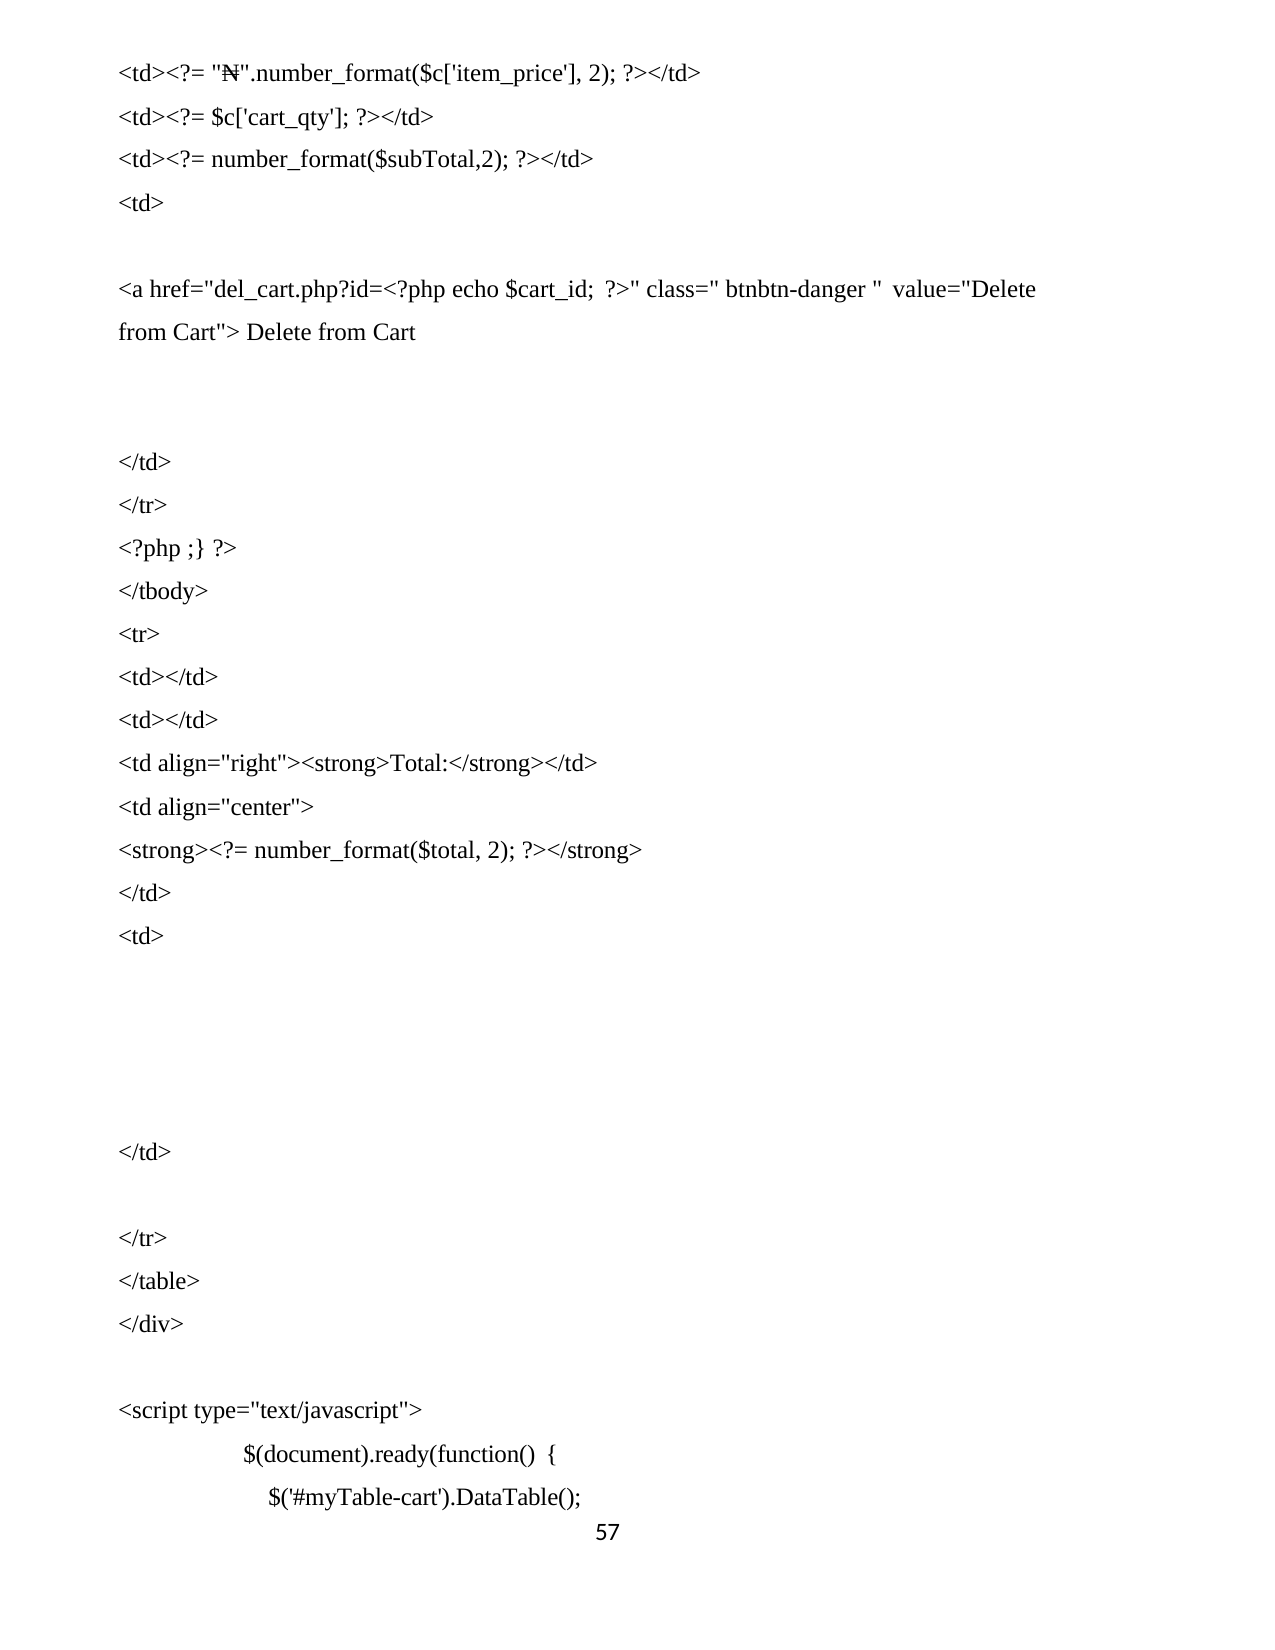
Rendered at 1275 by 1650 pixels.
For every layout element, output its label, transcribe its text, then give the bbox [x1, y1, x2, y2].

text <tr> [118, 619, 1108, 648]
text <td><?= "₦".number_format($c['item_price'], 2); ?></td> [118, 58, 1108, 87]
text </tr> [118, 490, 1108, 518]
text <td></td> [118, 662, 1108, 691]
text </table> [118, 1266, 1108, 1295]
text </td> [118, 447, 1108, 475]
text </td> [118, 1137, 1108, 1165]
text </tbody> [118, 576, 1108, 605]
text <a href="del_cart.php?id=<?php echo $cart_id; ?>" class=" btnbtn-danger " value="Delete from Cart"> Delete from Cart [118, 274, 1068, 346]
text <td align="center"> [118, 792, 1108, 821]
text </tr> [118, 1223, 1108, 1252]
text <strong><?= number_format($total, 2); ?></strong> [118, 835, 1108, 863]
text <td><?= $c['cart_qty']; ?></td> [118, 102, 1108, 130]
text <td></td> [118, 706, 1108, 734]
text $('#myTable-cart').DataTable(); [268, 1482, 1108, 1510]
text <td><?= number_format($subTotal,2); ?></td> [118, 144, 1108, 173]
text </td> [118, 878, 1108, 907]
text </div> [118, 1309, 1108, 1338]
text <script type="text/javascript"> [118, 1395, 1108, 1424]
text <td> [118, 188, 1108, 217]
text $(document).ready(function() { [243, 1439, 1108, 1467]
text <?php ;} ?> [118, 533, 1108, 562]
text <td align="right"><strong>Total:</strong></td> [118, 748, 1108, 777]
text <td> [118, 921, 1108, 950]
